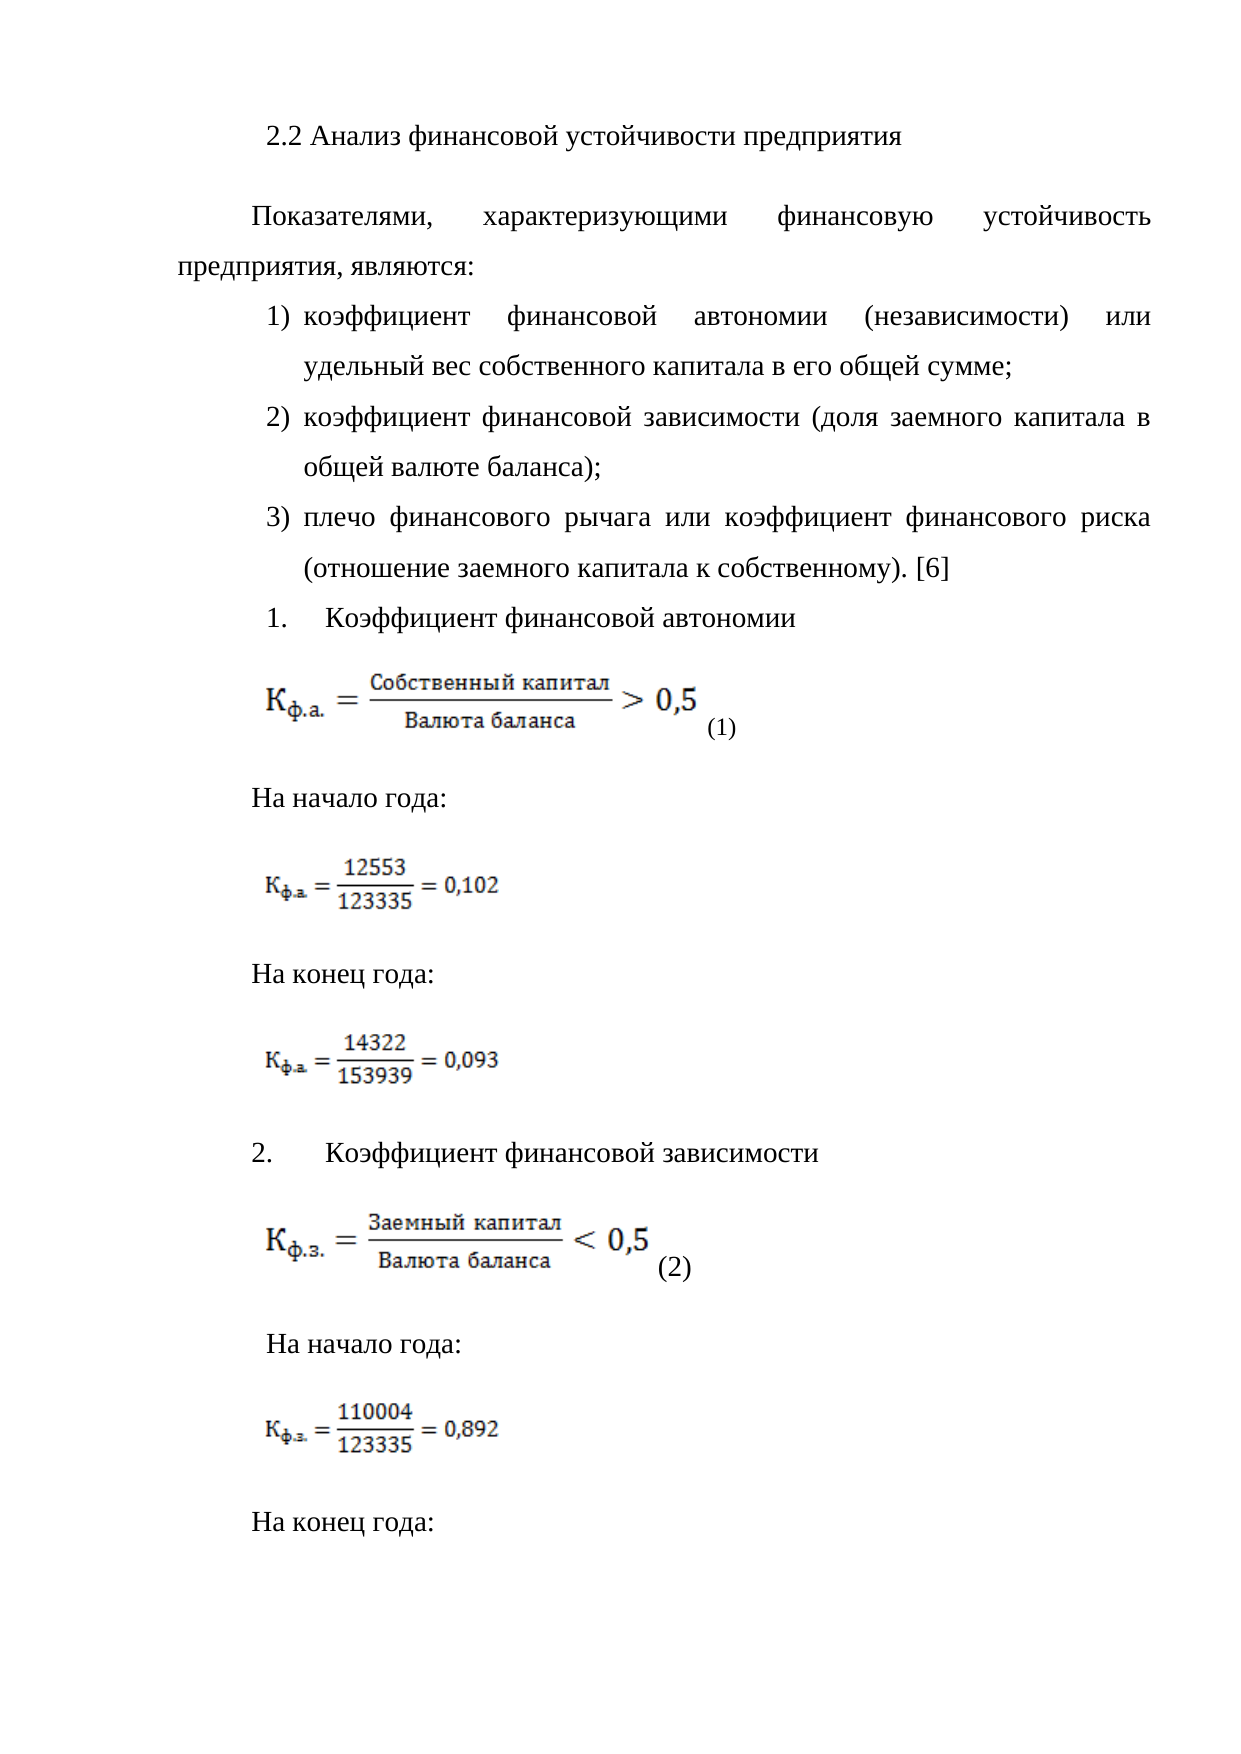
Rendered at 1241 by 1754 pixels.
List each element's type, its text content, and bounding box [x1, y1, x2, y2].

list коэффициент финансовой зависимости (доля заемного капитала в общей валюте баланса); [266, 399, 1152, 483]
list Коэффициент финансовой зависимости [177, 1135, 1152, 1168]
text На начало года: [177, 1326, 1152, 1359]
list коэффициент финансовой автономии (независимости) или удельный вес собственного капитала в его общей сумме; [266, 298, 1152, 382]
picture [265, 856, 499, 914]
text На конец года: [177, 956, 1152, 990]
list плечо финансового рычага или коэффициент финансового риска (отношение заемного капитала к собственному). [6] [266, 499, 1152, 583]
text 2.2 Анализ финансовой устойчивости предприятия [177, 118, 1152, 152]
text Показателями, характеризующими финансовую устойчивость предприятия, являются: [177, 198, 1152, 281]
picture [265, 1211, 651, 1276]
list Коэффициент финансовой автономии [177, 600, 1152, 634]
picture [265, 671, 699, 736]
text На начало года: [177, 780, 1152, 813]
text На конец года: [177, 1504, 1152, 1538]
picture [265, 1402, 499, 1459]
picture [265, 1033, 499, 1090]
